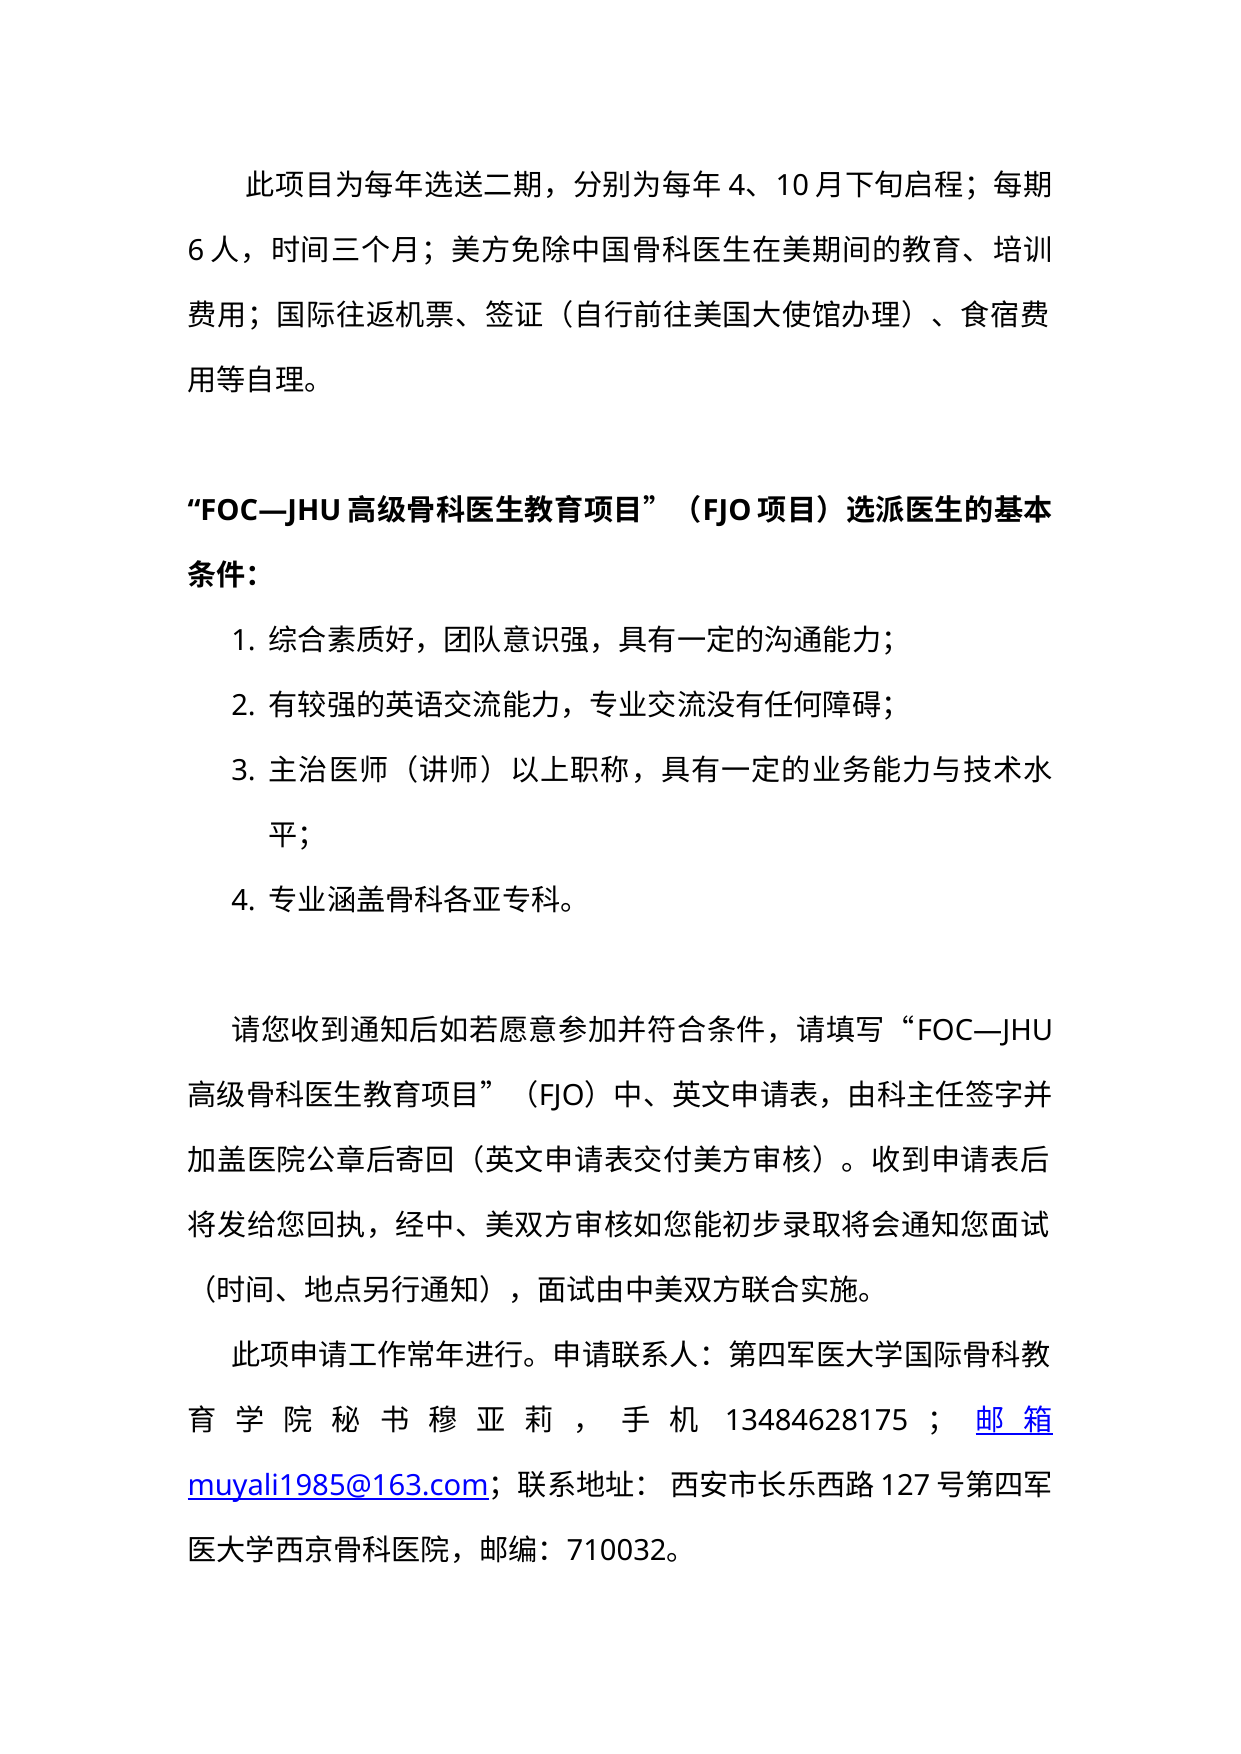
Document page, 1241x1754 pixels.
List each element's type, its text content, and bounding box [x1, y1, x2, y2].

list 有较强的英语交流能力，专业交流没有任何障碍； [231, 670, 1053, 735]
text 请您收到通知后如若愿意参加并符合条件，请填写“FOC—JHU高级骨科医生教育项目”（FJO）中、英文申请表，由科主任签字并加盖医院公章后寄回（英文申请表交付美方审核）。收到申请表后将发给您回执，经中、美双方审核如您能初步录取将会通知您面试（时间、地点另行通知），面试由中美双方联合实施。 [187, 995, 1053, 1320]
list 专业涵盖骨科各亚专科。 [231, 865, 1053, 930]
list 综合素质好，团队意识强，具有一定的沟通能力； [231, 605, 1053, 670]
text 此项申请工作常年进行。申请联系人：第四军医大学国际骨科教育学院秘书穆亚莉，手机13484628175；邮箱muyali1985@163.com；联系地址： 西安市长乐西路127号第四军医大学西京骨科医院，邮编：710032。 [187, 1320, 1053, 1580]
text “FOC—JHU高级骨科医生教育项目”（FJO项目）选派医生的基本条件： [187, 475, 1053, 605]
text 此项目为每年选送二期，分别为每年4、10月下旬启程；每期6人，时间三个月；美方免除中国骨科医生在美期间的教育、培训费用；国际往返机票、签证（自行前往美国大使馆办理）、食宿费用等自理。 [187, 150, 1053, 410]
list 主治医师（讲师）以上职称，具有一定的业务能力与技术水平； [231, 735, 1053, 865]
